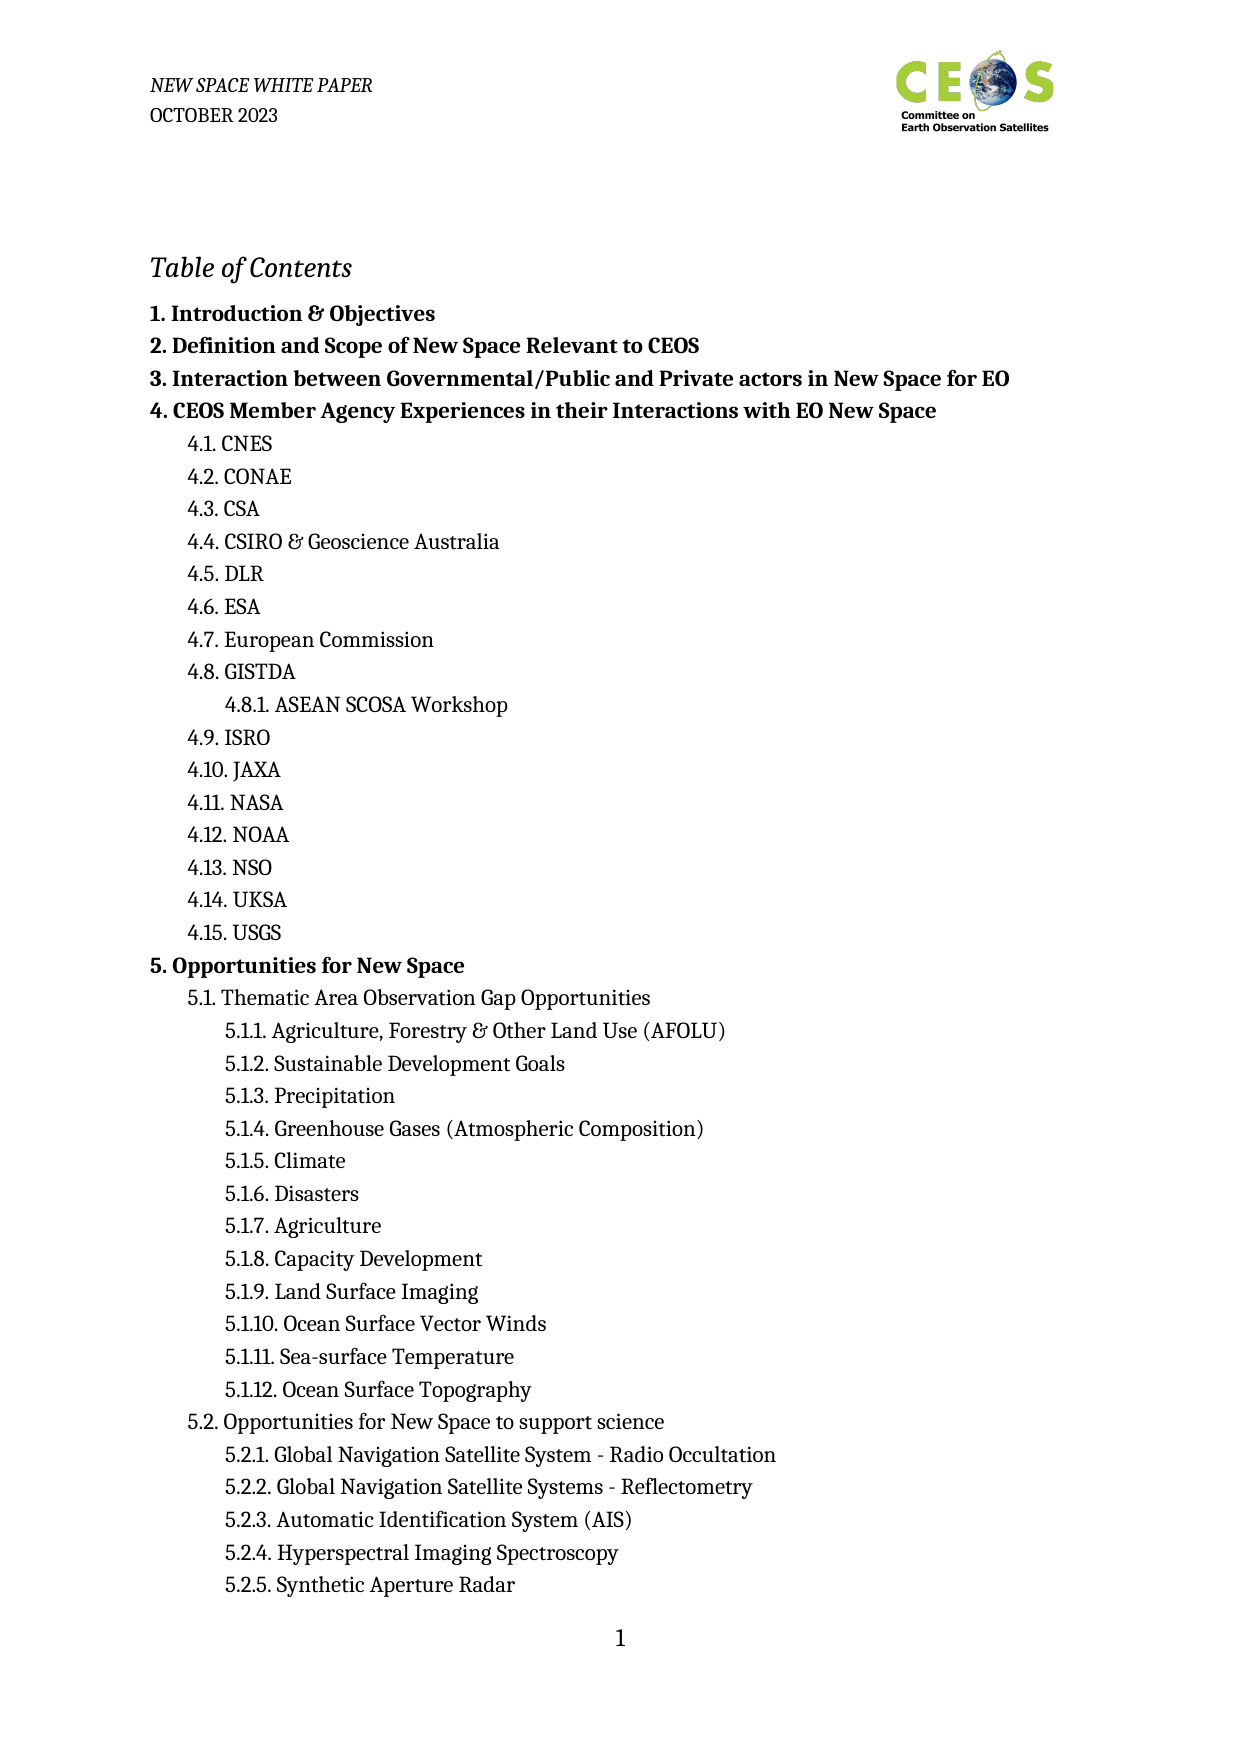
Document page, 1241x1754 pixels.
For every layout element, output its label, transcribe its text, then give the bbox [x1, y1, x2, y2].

text Table of Contents [150, 251, 1087, 284]
picture [896, 50, 1054, 138]
